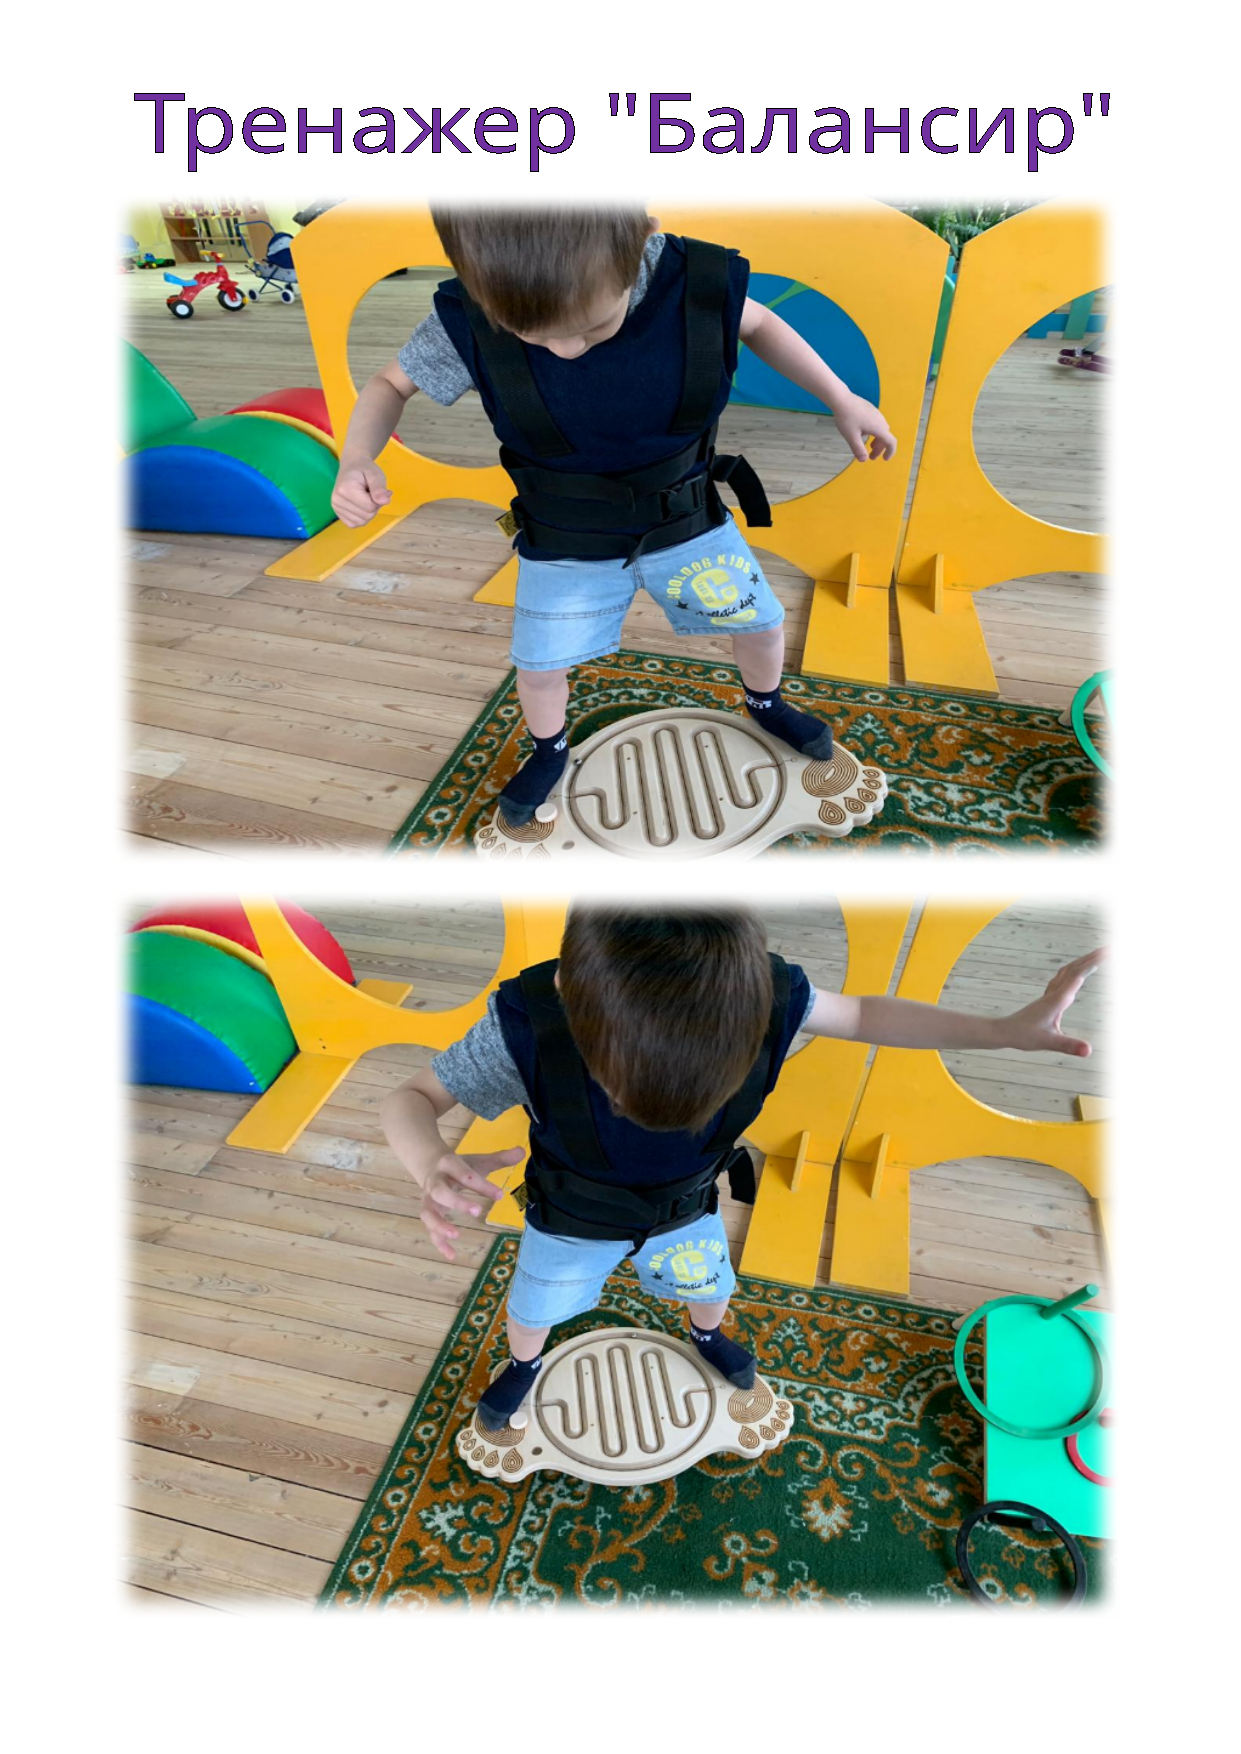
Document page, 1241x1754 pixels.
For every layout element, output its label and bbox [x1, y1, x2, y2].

picture [140, 221, 1091, 836]
picture [142, 919, 1090, 1590]
